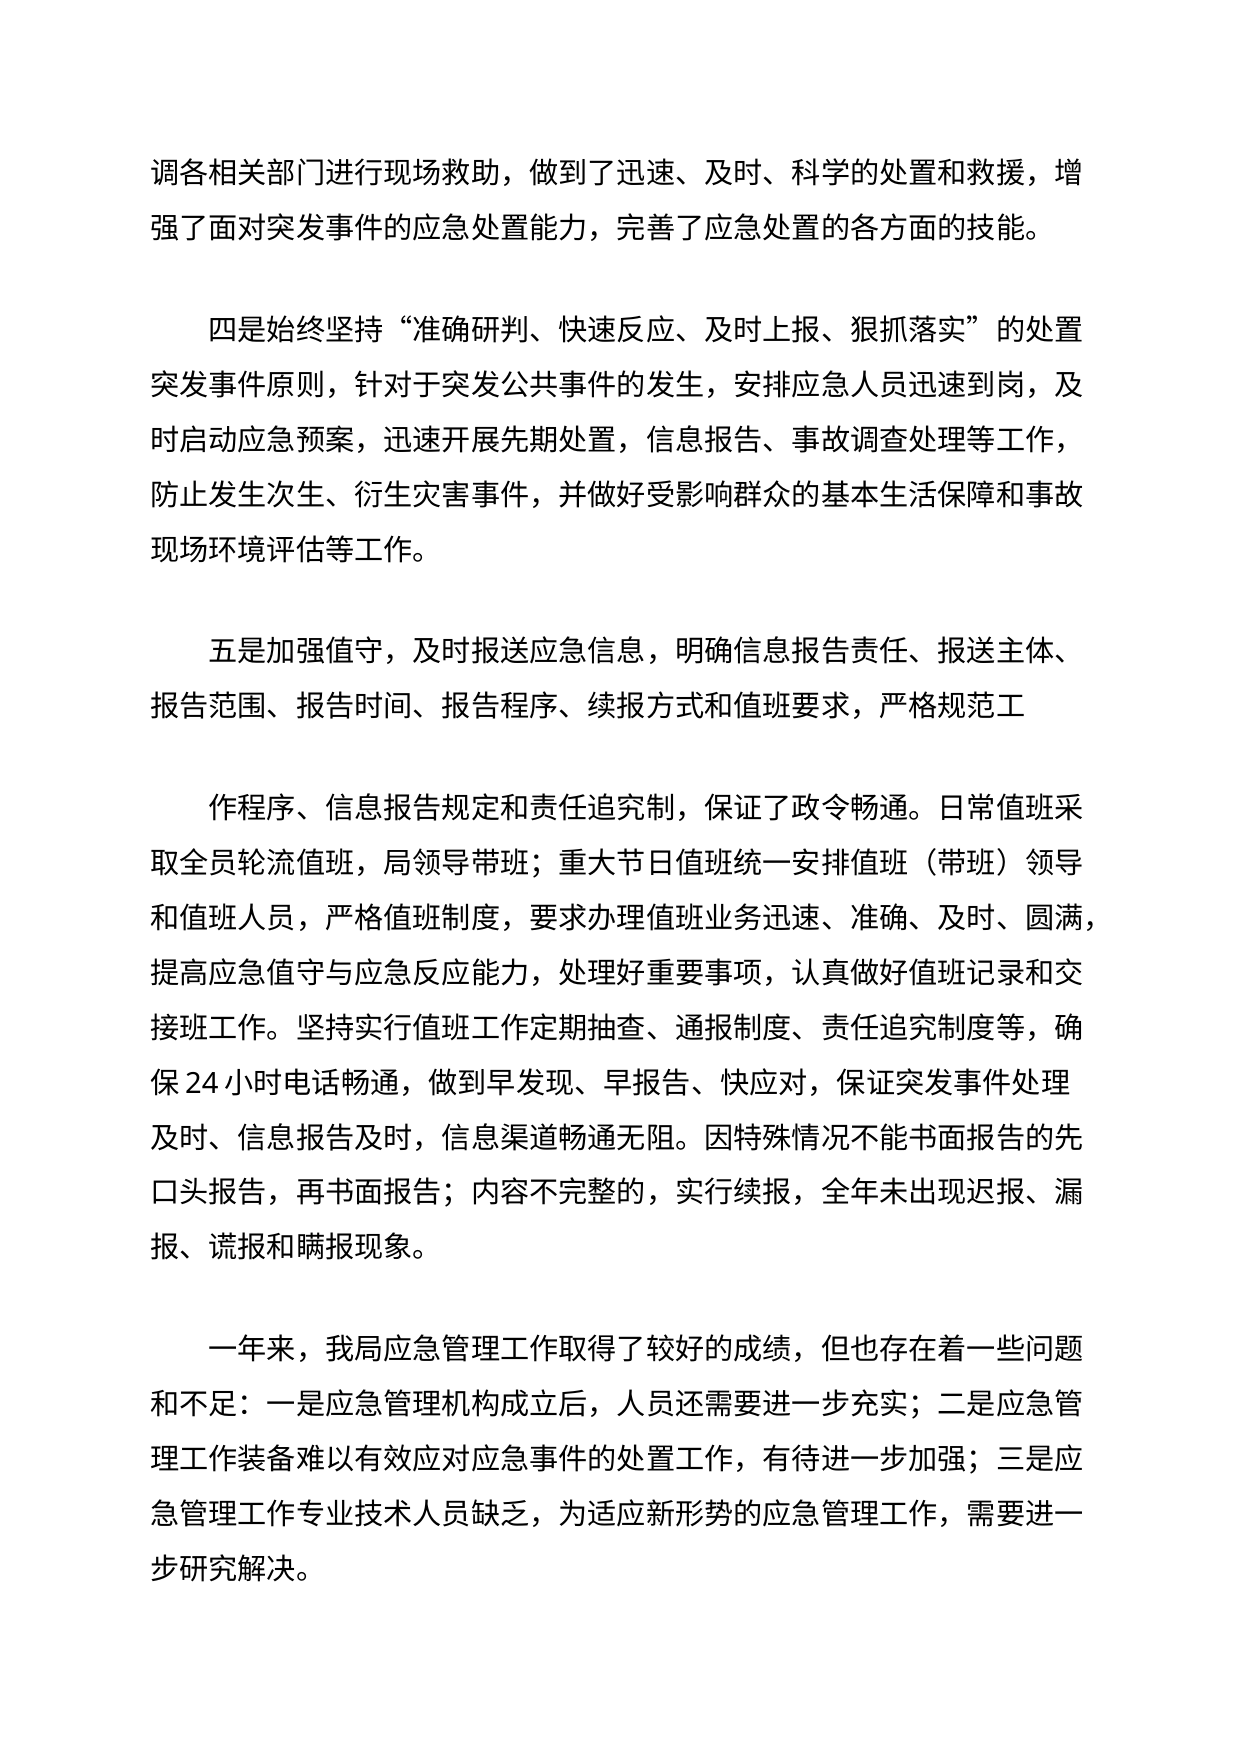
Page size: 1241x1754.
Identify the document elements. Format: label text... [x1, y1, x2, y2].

text 作程序、信息报告规定和责任追究制，保证了政令畅通。日常值班采取全员轮流值班，局领导带班；重大节日值班统一安排值班（带班）领导和值班人员，严格值班制度，要求办理值班业务迅速、准确、及时、圆满，提高应急值守与应急反应能力，处理好重要事项，认真做好值班记录和交接班工作。坚持实行值班工作定期抽查、通报制度、责任追究制度等，确保24小时电话畅通，做到早发现、早报告、快应对，保证突发事件处理及时、信息报告及时，信息渠道畅通无阻。因特殊情况不能书面报告的先口头报告，再书面报告；内容不完整的，实行续报，全年未出现迟报、漏报、谎报和瞒报现象。 [150, 785, 1090, 1266]
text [150, 150, 1090, 247]
text 一年来，我局应急管理工作取得了较好的成绩，但也存在着一些问题和不足：一是应急管理机构成立后，人员还需要进一步充实；二是应急管理工作装备难以有效应对应急事件的处置工作，有待进一步加强；三是应急管理工作专业技术人员缺乏，为适应新形势的应急管理工作，需要进一步研究解决。 [150, 1326, 1090, 1588]
text 四是始终坚持“准确研判、快速反应、及时上报、狠抓落实”的处置突发事件原则，针对于突发公共事件的发生，安排应急人员迅速到岗，及时启动应急预案，迅速开展先期处置，信息报告、事故调查处理等工作，防止发生次生、衍生灾害事件，并做好受影响群众的基本生活保障和事故现场环境评估等工作。 [150, 307, 1090, 568]
text 五是加强值守，及时报送应急信息，明确信息报告责任、报送主体、报告范围、报告时间、报告程序、续报方式和值班要求，严格规范工 [150, 628, 1090, 725]
